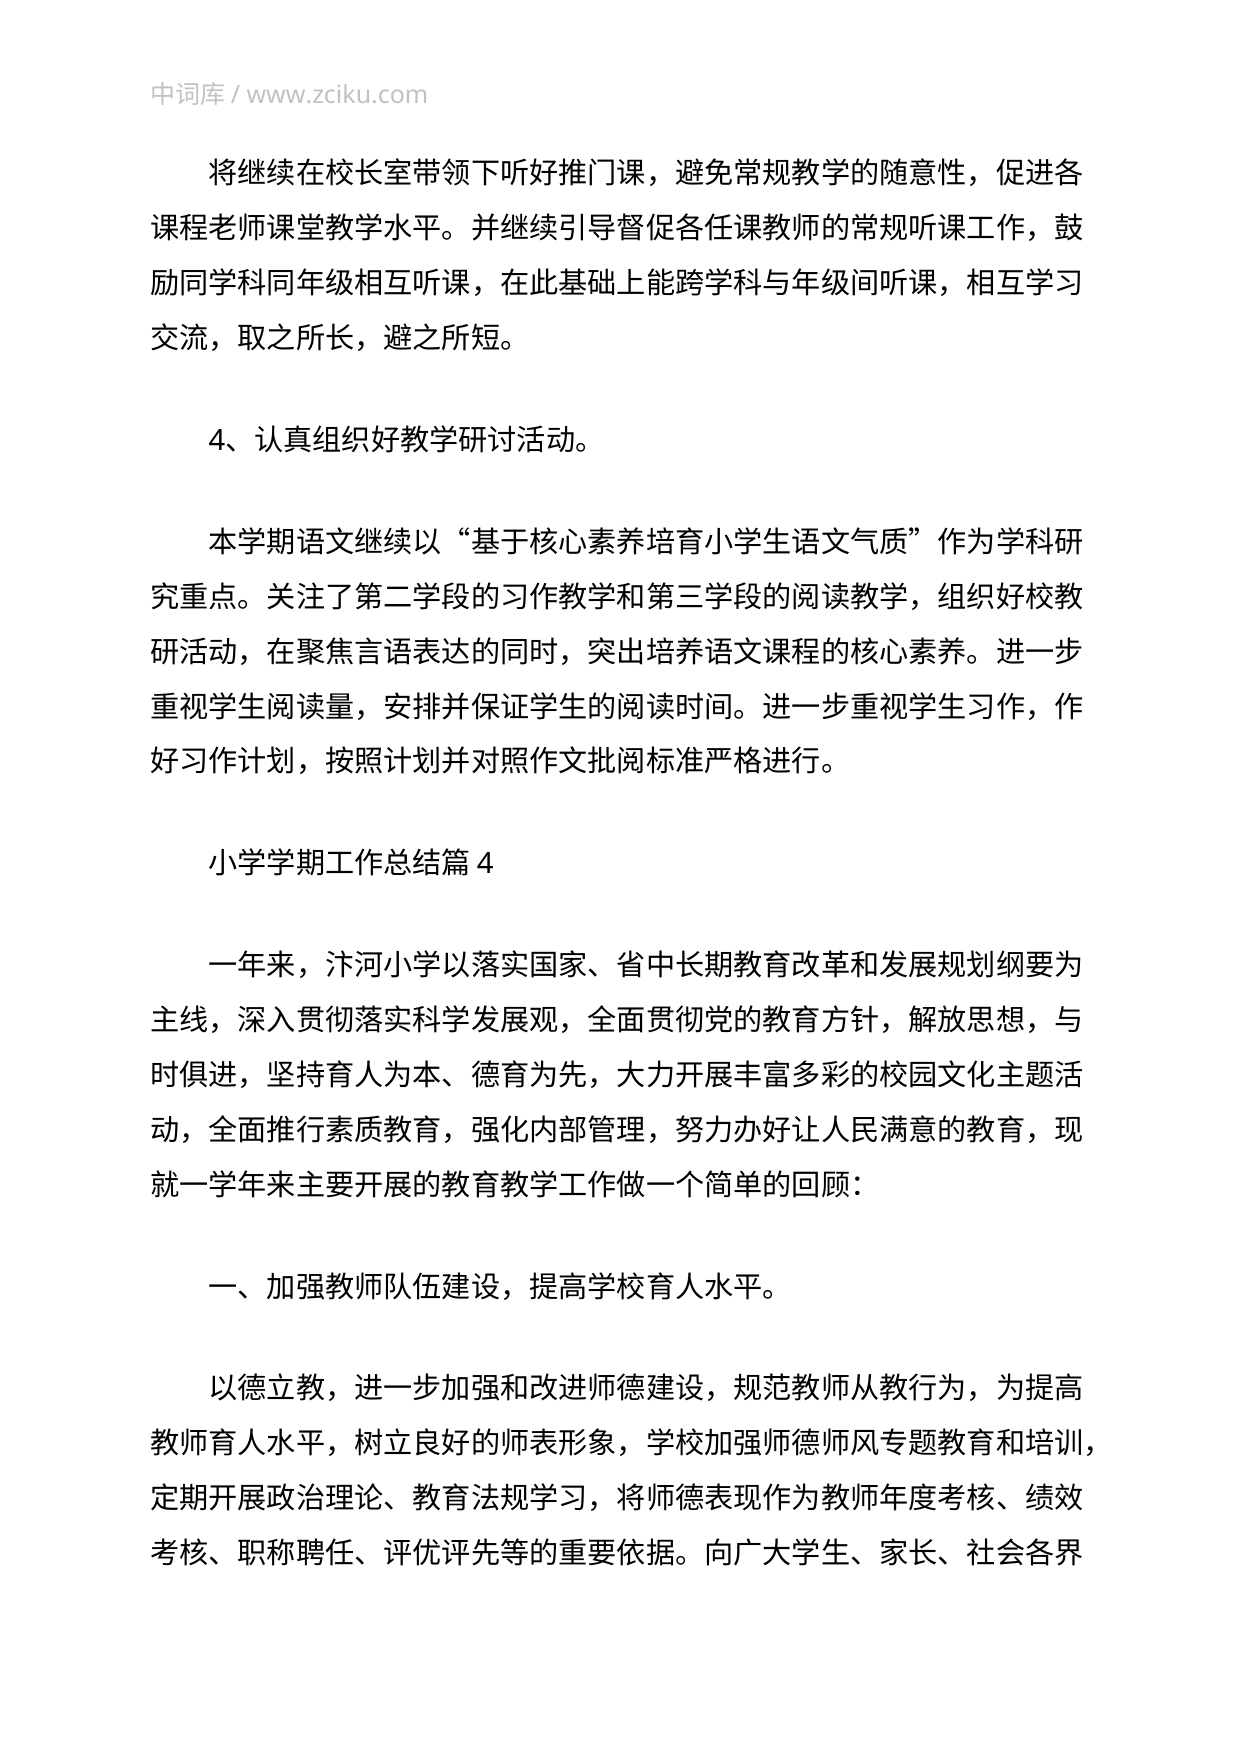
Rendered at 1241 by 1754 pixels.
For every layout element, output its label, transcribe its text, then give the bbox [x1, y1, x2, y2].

text 4、认真组织好教学研讨活动。 [150, 416, 1090, 459]
text 小学学期工作总结篇4 [150, 840, 1090, 882]
text 本学期语文继续以“基于核心素养培育小学生语文气质”作为学科研究重点。关注了第二学段的习作教学和第三学段的阅读教学，组织好校教研活动，在聚焦言语表达的同时，突出培养语文课程的核心素养。进一步重视学生阅读量，安排并保证学生的阅读时间。进一步重视学生习作，作好习作计划，按照计划并对照作文批阅标准严格进行。 [150, 518, 1090, 780]
text 一、加强教师队伍建设，提高学校育人水平。 [150, 1263, 1090, 1305]
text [150, 1365, 1090, 1572]
text 一年来，汴河小学以落实国家、省中长期教育改革和发展规划纲要为主线，深入贯彻落实科学发展观，全面贯彻党的教育方针，解放思想，与时俱进，坚持育人为本、德育为先，大力开展丰富多彩的校园文化主题活动，全面推行素质教育，强化内部管理，努力办好让人民满意的教育，现就一学年来主要开展的教育教学工作做一个简单的回顾： [150, 942, 1090, 1204]
text 将继续在校长室带领下听好推门课，避免常规教学的随意性，促进各课程老师课堂教学水平。并继续引导督促各任课教师的常规听课工作，鼓励同学科同年级相互听课，在此基础上能跨学科与年级间听课，相互学习交流，取之所长，避之所短。 [150, 150, 1090, 357]
